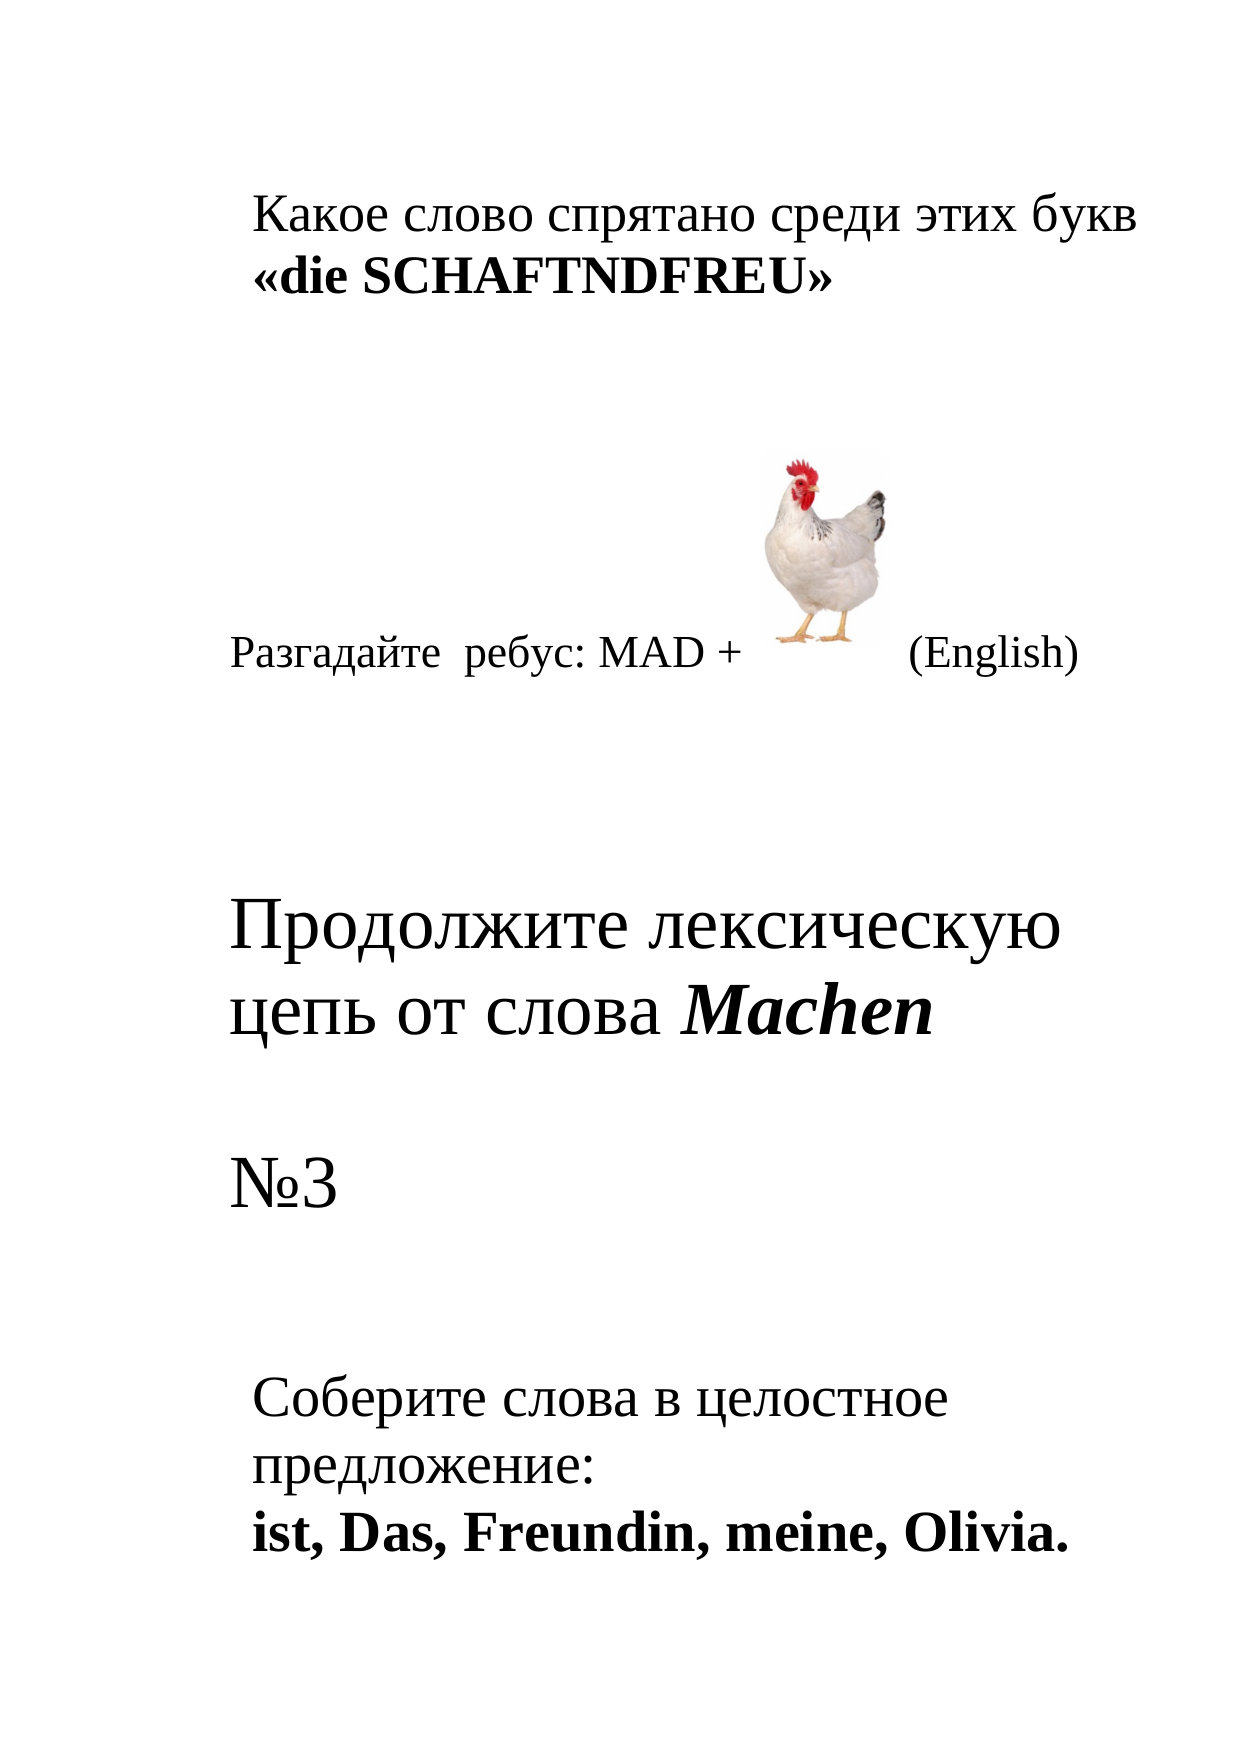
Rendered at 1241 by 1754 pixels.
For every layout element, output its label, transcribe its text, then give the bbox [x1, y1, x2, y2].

list Разгадайте ребус: MAD +(English) [229, 429, 1152, 677]
list Соберите слова в целостное предложение: [252, 1362, 1152, 1496]
picture [772, 459, 878, 637]
list №3 [229, 1137, 1152, 1223]
list Продолжите лексическую цепь от слова Machen [229, 878, 1152, 1051]
list ist, Das, Freundin, meine, Olivia. [252, 1496, 1152, 1563]
list Какое слово спрятано среди этих букв «die SCHAFTNDFREU» [252, 180, 1152, 305]
